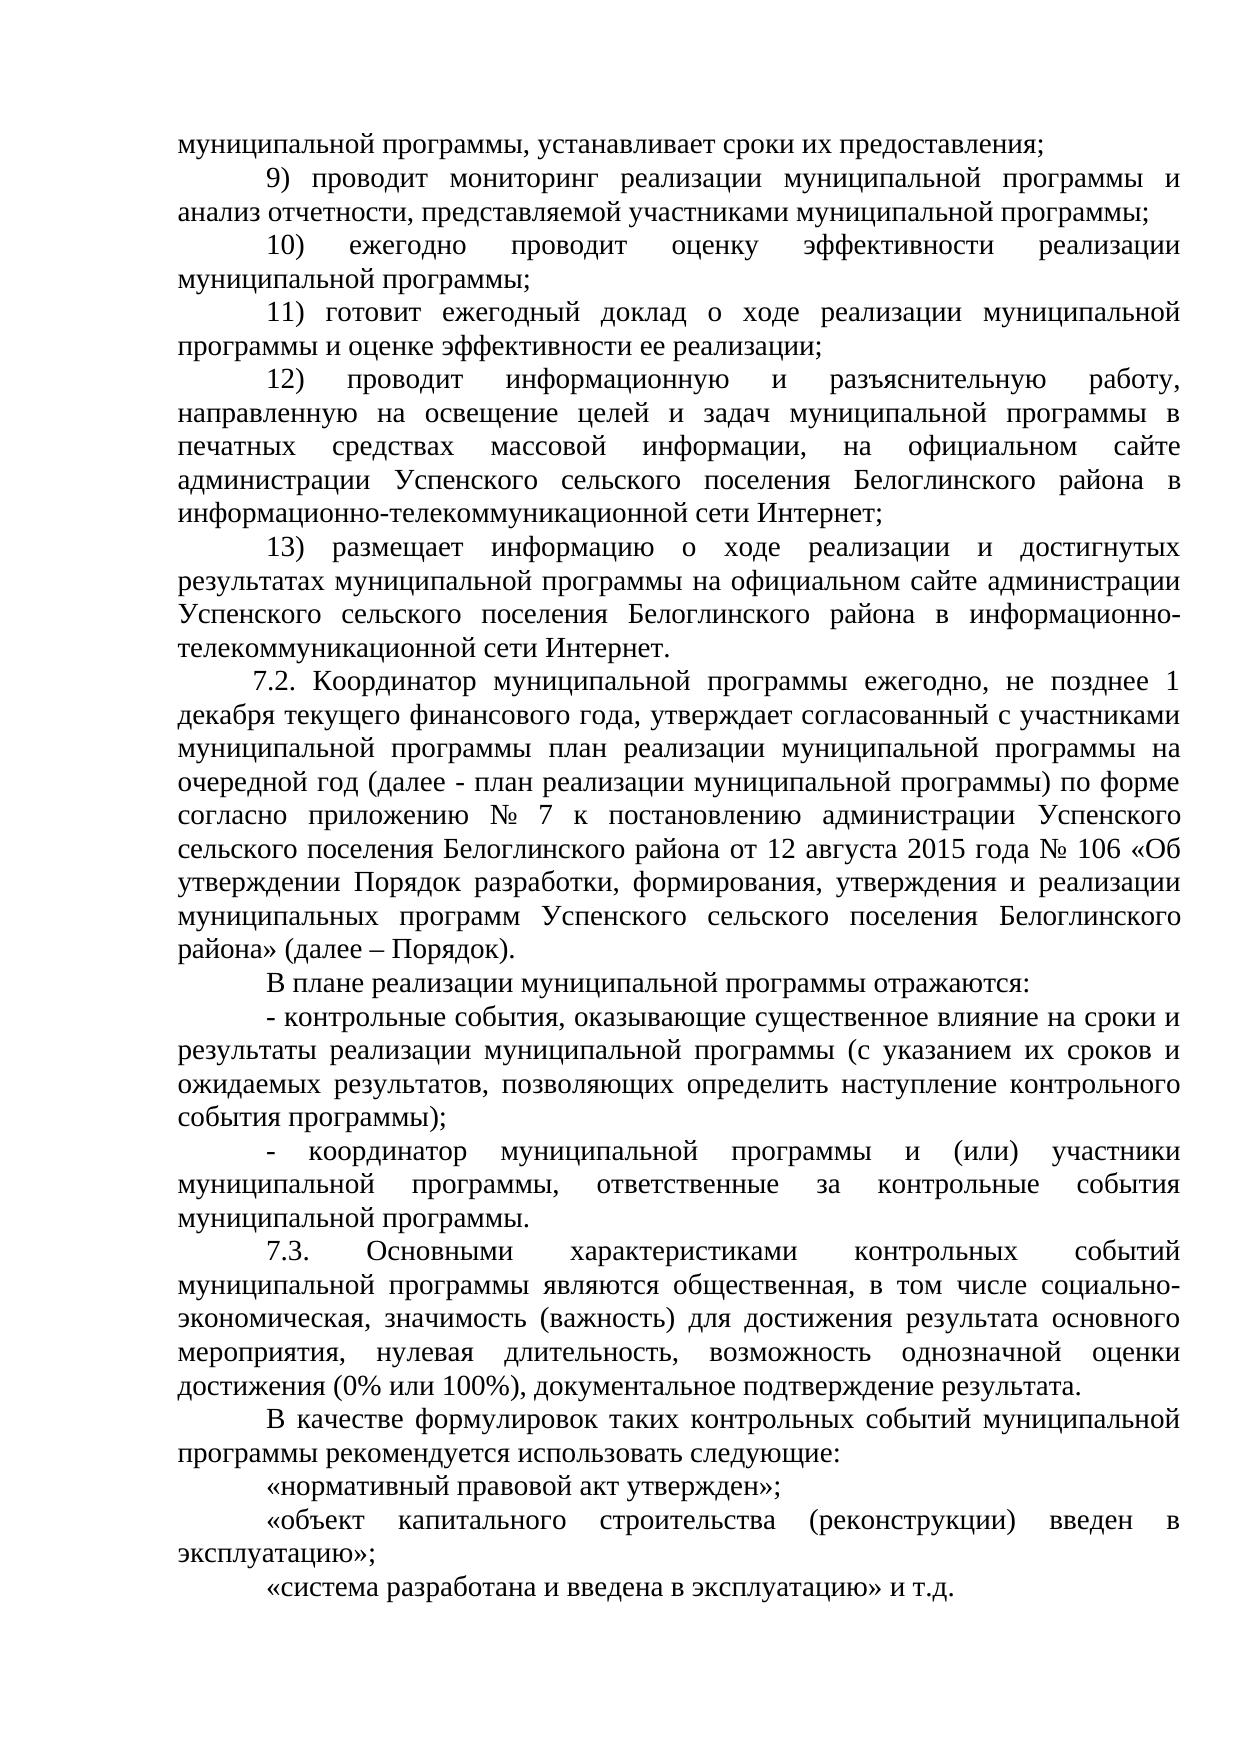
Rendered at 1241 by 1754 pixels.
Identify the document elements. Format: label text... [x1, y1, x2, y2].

text «нормативный правовой акт утвержден»; [177, 1468, 1181, 1502]
text «система разработана и введена в эксплуатацию» и т.д. [177, 1569, 1181, 1602]
text 7.3. Основными характеристиками контрольных событий муниципальной программы являются общественная, в том числе социально-экономическая, значимость (важность) для достижения результата основного мероприятия, нулевая длительность, возможность однозначной оценки достижения (0% или 100%), документальное подтверждение результата. [177, 1233, 1181, 1401]
text «объект капитального строительства (реконструкции) введен в эксплуатацию»; [177, 1502, 1181, 1569]
text 10) ежегодно проводит оценку эффективности реализации муниципальной программы; [177, 227, 1181, 294]
text 11) готовит ежегодный доклад о ходе реализации муниципальной программы и оценке эффективности ее реализации; [177, 294, 1181, 361]
text 9) проводит мониторинг реализации муниципальной программы и анализ отчетности, представляемой участниками муниципальной программы; [177, 160, 1181, 227]
text - координатор муниципальной программы и (или) участники муниципальной программы, ответственные за контрольные события муниципальной программы. [177, 1133, 1181, 1233]
text 13) размещает информацию о ходе реализации и достигнутых результатах муниципальной программы на официальном сайте администрации Успенского сельского поселения Белоглинского района в информационно-телекоммуникационной сети Интернет. [177, 529, 1181, 663]
text В качестве формулировок таких контрольных событий муниципальной программы рекомендуется использовать следующие: [177, 1401, 1181, 1468]
text 7.2. Координатор муниципальной программы ежегодно, не позднее 1 декабря текущего финансового года, утверждает согласованный с участниками муниципальной программы план реализации муниципальной программы на очередной год (далее - план реализации муниципальной программы) по форме согласно приложению № 7 к постановлению администрации Успенского сельского поселения Белоглинского района от 12 августа 2015 года № 106 «Об утверждении Порядок разработки, формирования, утверждения и реализации муниципальных программ Успенского сельского поселения Белоглинского района» (далее – Порядок). [177, 663, 1181, 965]
text В плане реализации муниципальной программы отражаются: [177, 965, 1181, 999]
text - контрольные события, оказывающие существенное влияние на сроки и результаты реализации муниципальной программы (с указанием их сроков и ожидаемых результатов, позволяющих определить наступление контрольного события программы); [177, 999, 1181, 1133]
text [177, 127, 1181, 160]
text 12) проводит информационную и разъяснительную работу, направленную на освещение целей и задач муниципальной программы в печатных средствах массовой информации, на официальном сайте администрации Успенского сельского поселения Белоглинского района в информационно-телекоммуникационной сети Интернет; [177, 361, 1181, 529]
